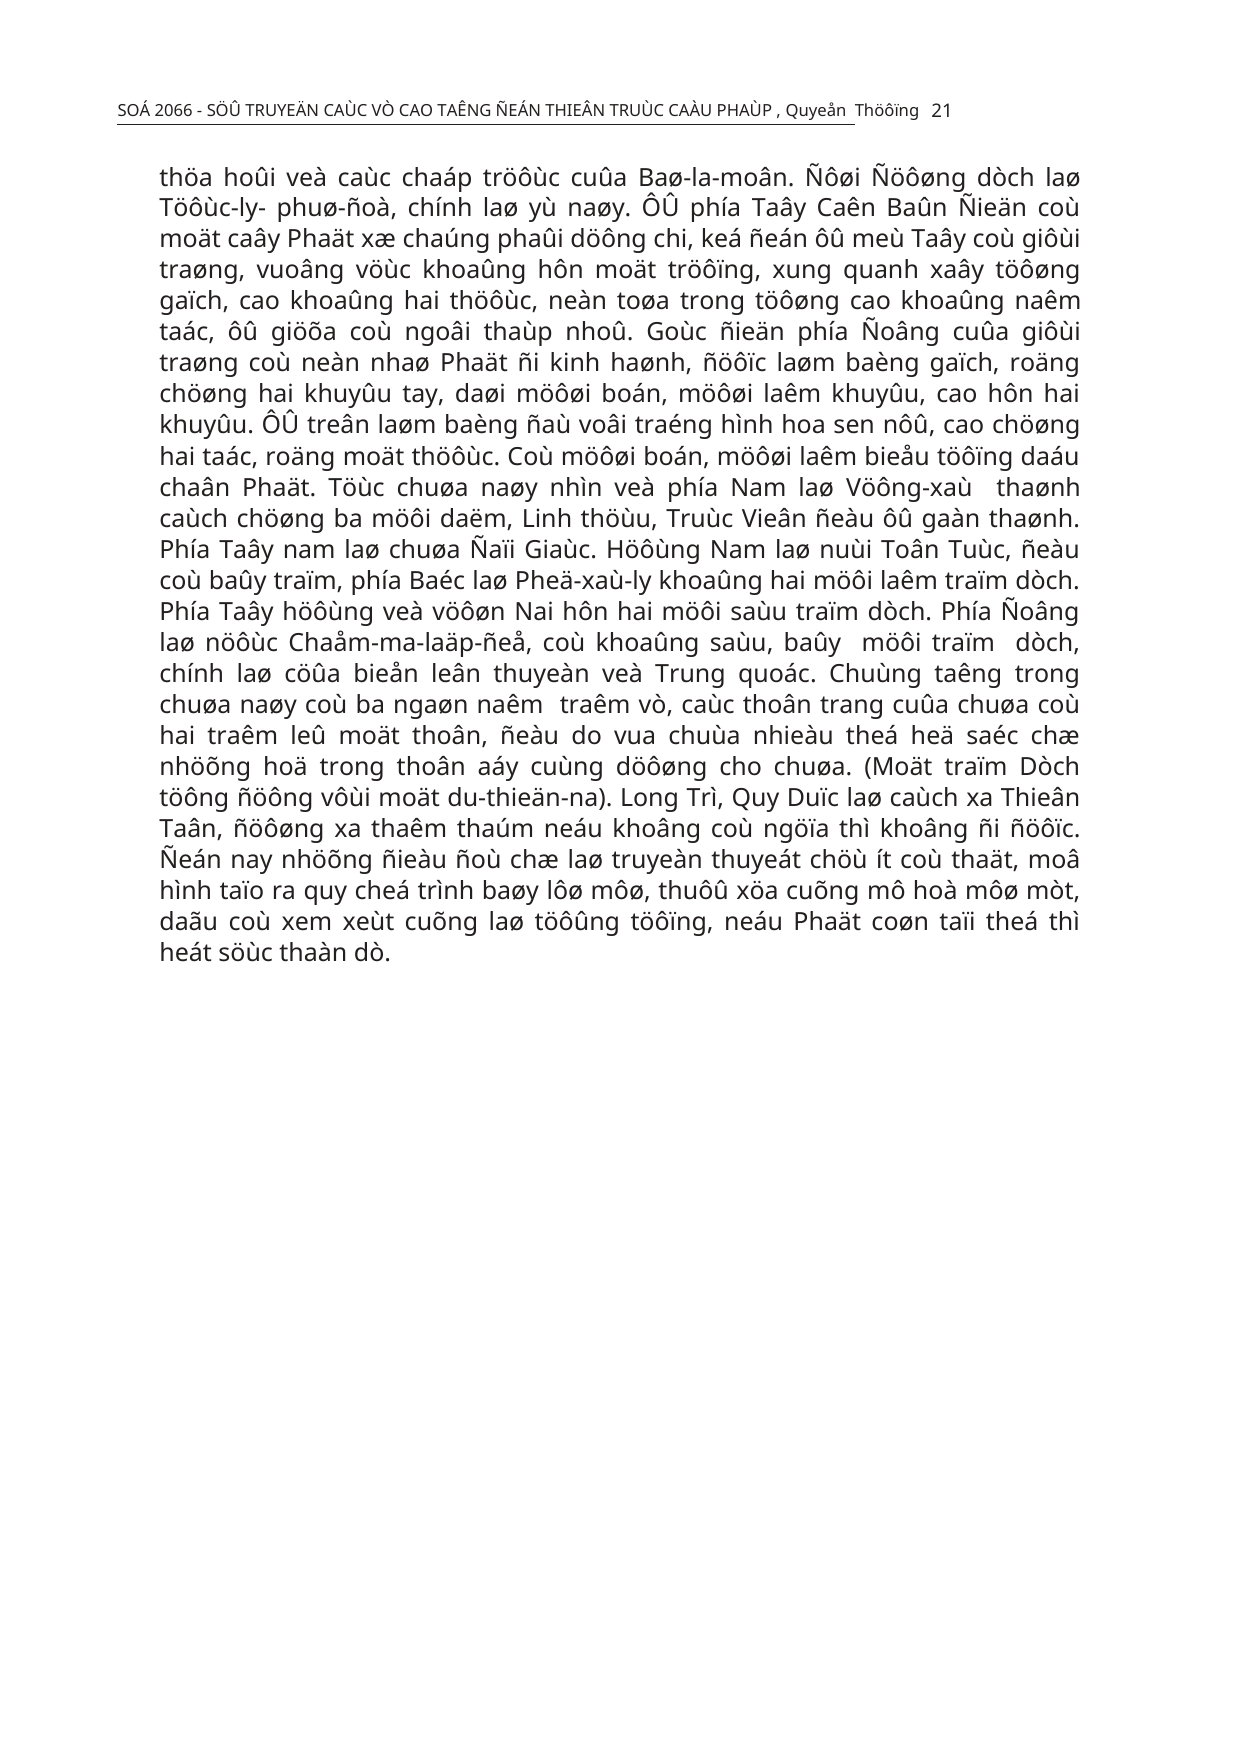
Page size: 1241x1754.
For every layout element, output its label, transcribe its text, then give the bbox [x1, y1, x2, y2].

text thöa hoûi veà caùc chaáp tröôùc cuûa Baø-la-moân. Ñôøi Ñöôøng dòch laø Töôùc-ly- phuø-ñoà, chính laø yù naøy. ÔÛ phía Taây Caên Baûn Ñieän coù moät caây Phaät xæ chaúng phaûi döông chi, keá ñeán ôû meù Taây coù giôùi traøng, vuoâng vöùc khoaûng hôn moät tröôïng, xung quanh xaây töôøng gaïch, cao khoaûng hai thöôùc, neàn toøa trong töôøng cao khoaûng naêm taác, ôû giöõa coù ngoâi thaùp nhoû. Goùc ñieän phía Ñoâng cuûa giôùi traøng coù neàn nhaø Phaät ñi kinh haønh, ñöôïc laøm baèng gaïch, roäng chöøng hai khuyûu tay, daøi möôøi boán, möôøi laêm khuyûu, cao hôn hai khuyûu. ÔÛ treân laøm baèng ñaù voâi traéng hình hoa sen nôû, cao chöøng hai taác, roäng moät thöôùc. Coù möôøi boán, möôøi laêm bieåu töôïng daáu chaân Phaät. Töùc chuøa naøy nhìn veà phía Nam laø Vöông-xaù thaønh caùch chöøng ba möôi daëm, Linh thöùu, Truùc Vieân ñeàu ôû gaàn thaønh. Phía Taây nam laø chuøa Ñaïi Giaùc. Höôùng Nam laø nuùi Toân Tuùc, ñeàu coù baûy traïm, phía Baéc laø Pheä-xaù-ly khoaûng hai möôi laêm traïm dòch. Phía Taây höôùng veà vöôøn Nai hôn hai möôi saùu traïm dòch. Phía Ñoâng laø nöôùc Chaåm-ma-laäp-ñeå, coù khoaûng saùu, baûy möôi traïm dòch, chính laø cöûa bieån leân thuyeàn veà Trung quoác. Chuùng taêng trong chuøa naøy coù ba ngaøn naêm traêm vò, caùc thoân trang cuûa chuøa coù hai traêm leû moät thoân, ñeàu do vua chuùa nhieàu theá heä saéc chæ nhöõng hoä trong thoân aáy cuùng döôøng cho chuøa. (Moät traïm Dòch töông ñöông vôùi moät du-thieän-na). Long Trì, Quy Duïc laø caùch xa Thieân Taân, ñöôøng xa thaêm thaúm neáu khoâng coù ngöïa thì khoâng ñi ñöôïc. Ñeán nay nhöõng ñieàu ñoù chæ laø truyeàn thuyeát chöù ít coù thaät, moâ hình taïo ra quy cheá trình baøy lôø môø, thuôû xöa cuõng mô hoà môø mòt, daãu coù xem xeùt cuõng laø töôûng töôïng, neáu Phaät coøn taïi theá thì heát söùc thaàn dò. [159, 162, 1082, 969]
text SOÁ 2066 - SÖÛ TRUYEÄN CAÙC VÒ CAO TAÊNG ÑEÁN THIEÂN TRUÙC CAÀU PHAÙP , Quyeån Thöôïng 21 [117, 97, 1092, 123]
